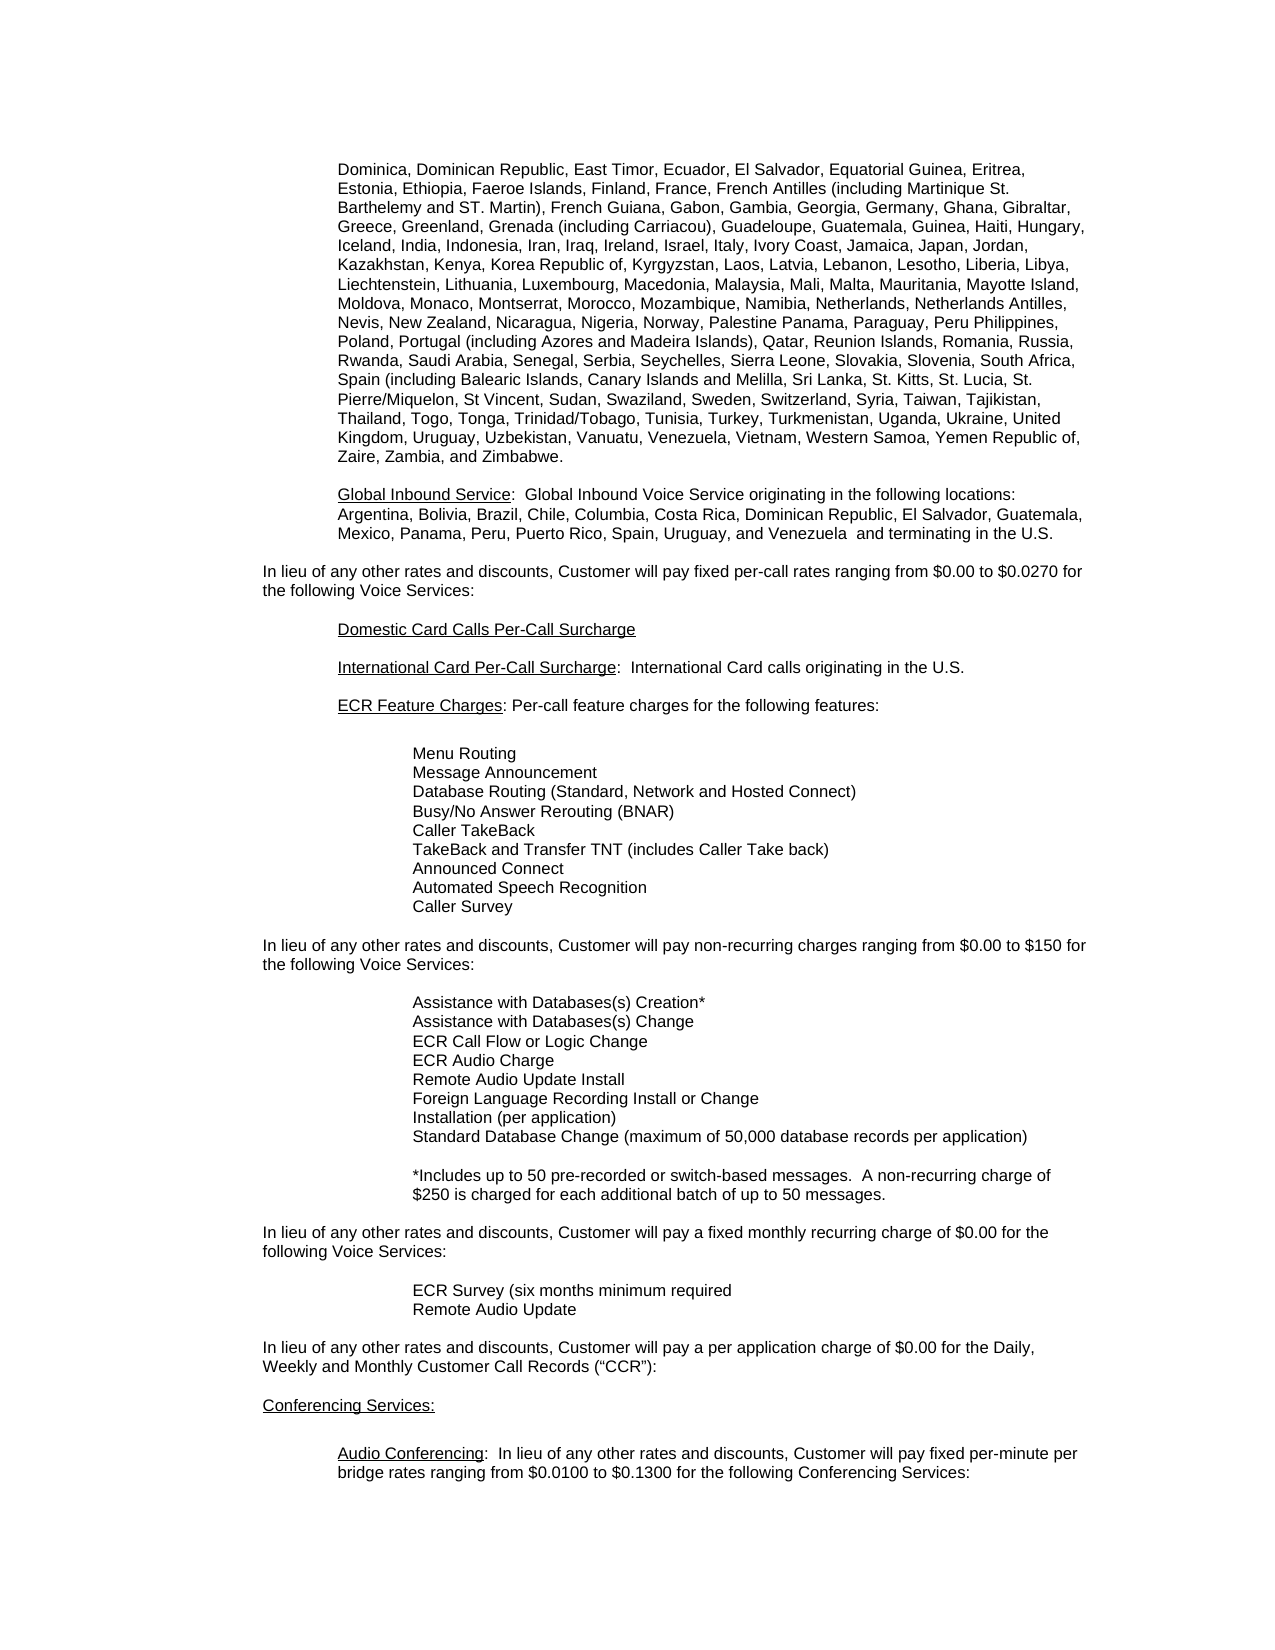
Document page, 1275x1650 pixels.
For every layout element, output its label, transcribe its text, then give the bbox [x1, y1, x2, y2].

text In lieu of any other rates and discounts, Customer will pay a fixed monthly recurring charge of $0.00 for the following Voice Services: [262, 1223, 1087, 1261]
text *Includes up to 50 pre-recorded or switch-based messages. A non-recurring charge of $250 is charged for each additional batch of up to 50 messages. [412, 1166, 1087, 1204]
text Global Inbound Service: Global Inbound Voice Service originating in the following locations: Argentina, Bolivia, Brazil, Chile, Columbia, Costa Rica, Dominican Republic, El Salvador, Guatemala, Mexico, Panama, Peru, Puerto Rico, Spain, Uruguay, and Venezuela and terminating in the U.S. [337, 485, 1087, 543]
text Assistance with Databases(s) Change [337, 1012, 1087, 1031]
text ECR Audio Charge [337, 1051, 1087, 1070]
text Remote Audio Update Install [337, 1070, 1087, 1089]
text ECR Feature Charges: Per-call feature charges for the following features: [337, 696, 1087, 715]
text Foreign Language Recording Install or Change [337, 1089, 1087, 1108]
text International Card Per-Call Surcharge: International Card calls originating in the U.S. [337, 658, 1087, 677]
text Menu Routing [412, 744, 1087, 763]
text Busy/No Answer Rerouting (BNAR) [412, 801, 1087, 821]
text Standard Database Change (maximum of 50,000 database records per application) [337, 1127, 1087, 1146]
text Announced Connect [412, 859, 1087, 878]
text Audio Conferencing: In lieu of any other rates and discounts, Customer will pay fixed per-minute per bridge rates ranging from $0.0100 to $0.1300 for the following Conferencing Services: [337, 1443, 1087, 1482]
text Caller TakeBack [412, 821, 1087, 840]
text Remote Audio Update [337, 1300, 1087, 1319]
text In lieu of any other rates and discounts, Customer will pay a per application charge of $0.00 for the Daily, Weekly and Monthly Customer Call Records (“CCR”): [262, 1338, 1087, 1376]
text Caller Survey [412, 897, 1087, 916]
text Conferencing Services: [262, 1396, 1087, 1415]
text TakeBack and Transfer TNT (includes Caller Take back) [412, 840, 1087, 859]
text Assistance with Databases(s) Creation* [337, 993, 1087, 1012]
text ECR Survey (six months minimum required [337, 1281, 1087, 1300]
text In lieu of any other rates and discounts, Customer will pay fixed per-call rates ranging from $0.00 to $0.0270 for the following Voice Services: [262, 562, 1087, 600]
text Installation (per application) [337, 1108, 1087, 1127]
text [337, 159, 1087, 466]
text Automated Speech Recognition [412, 878, 1087, 897]
text Database Routing (Standard, Network and Hosted Connect) [412, 782, 1087, 801]
text Domestic Card Calls Per-Call Surcharge [337, 619, 1087, 638]
text Message ouncement [412, 763, 1087, 782]
text ECR Call Flow or Logic Change [337, 1031, 1087, 1051]
text In lieu of any other rates and discounts, Customer will pay non-recurring charges ranging from $0.00 to $150 for the following Voice Services: [262, 936, 1087, 974]
